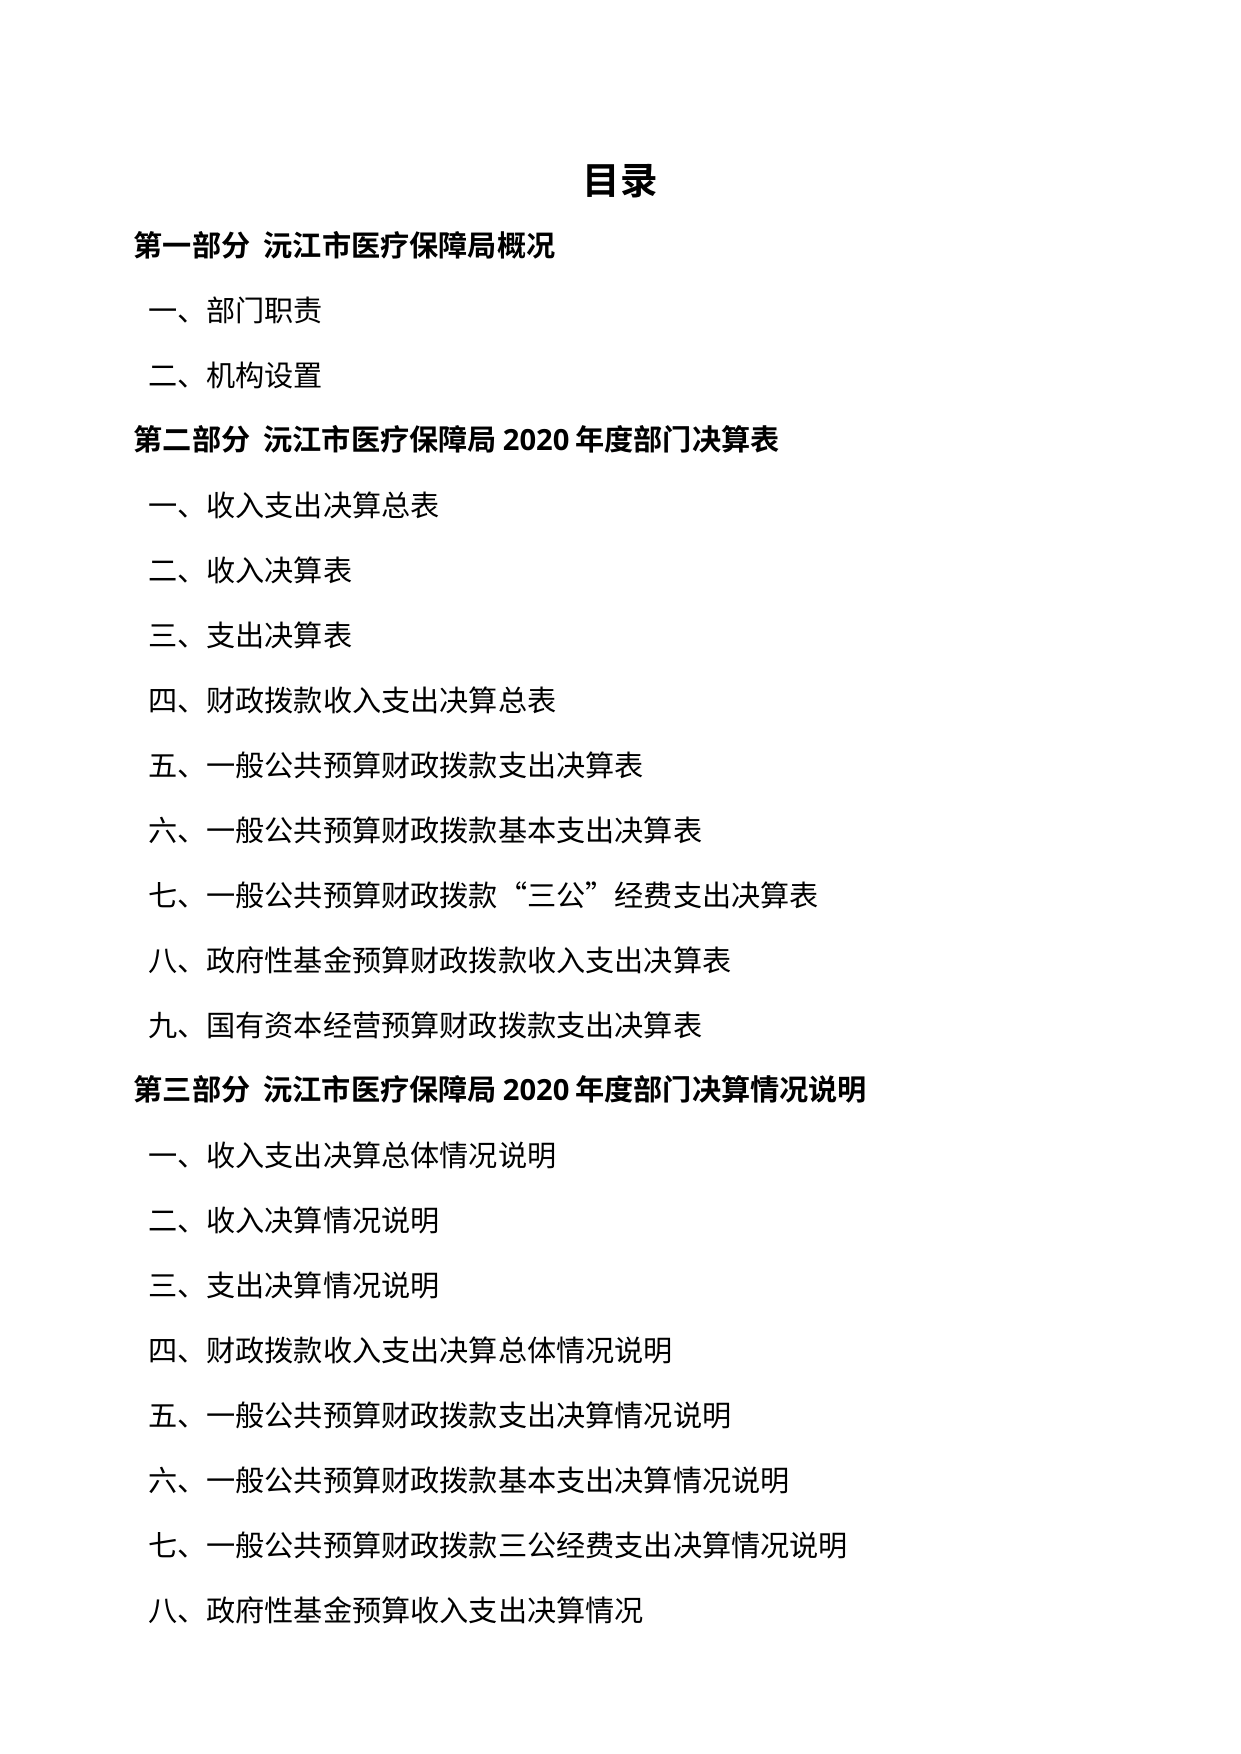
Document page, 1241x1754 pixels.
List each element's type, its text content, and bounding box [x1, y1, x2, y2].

text 六、一般公共预算财政拨款基本支出决算情况说明 [75, 1446, 1165, 1511]
text 五、一般公共预算财政拨款支出决算表 [75, 731, 1165, 796]
text 第一部分 沅江市医疗保障局概况 [75, 211, 1165, 276]
text 九、国有资本经营预算财政拨款支出决算表 [75, 991, 1165, 1056]
text 二、机构设置 [75, 341, 1165, 406]
text 第二部分 沅江市医疗保障局2020年度部门决算表 [75, 406, 1165, 471]
text 二、收入决算表 [75, 536, 1165, 601]
text 七、一般公共预算财政拨款“三公”经费支出决算表 [75, 861, 1165, 926]
text 七、一般公共预算财政拨款三公经费支出决算情况说明 [75, 1511, 1165, 1576]
text 八、政府性基金预算财政拨款收入支出决算表 [75, 926, 1165, 991]
text 五、一般公共预算财政拨款支出决算情况说明 [75, 1381, 1165, 1446]
text 六、一般公共预算财政拨款基本支出决算表 [75, 796, 1165, 861]
text 八、政府性基金预算收入支出决算情况 [75, 1576, 1165, 1641]
text 一、收入支出决算总体情况说明 [75, 1121, 1165, 1186]
text 二、收入决算情况说明 [75, 1186, 1165, 1251]
text 四、财政拨款收入支出决算总体情况说明 [75, 1316, 1165, 1381]
text 一、收入支出决算总表 [75, 471, 1165, 536]
text 三、支出决算情况说明 [75, 1251, 1165, 1316]
text 一、部门职责 [75, 276, 1165, 341]
text 第三部分 沅江市医疗保障局2020年度部门决算情况说明 [75, 1056, 1165, 1121]
text 四、财政拨款收入支出决算总表 [75, 666, 1165, 731]
text 三、支出决算表 [75, 601, 1165, 666]
text 目录 [75, 146, 1165, 211]
